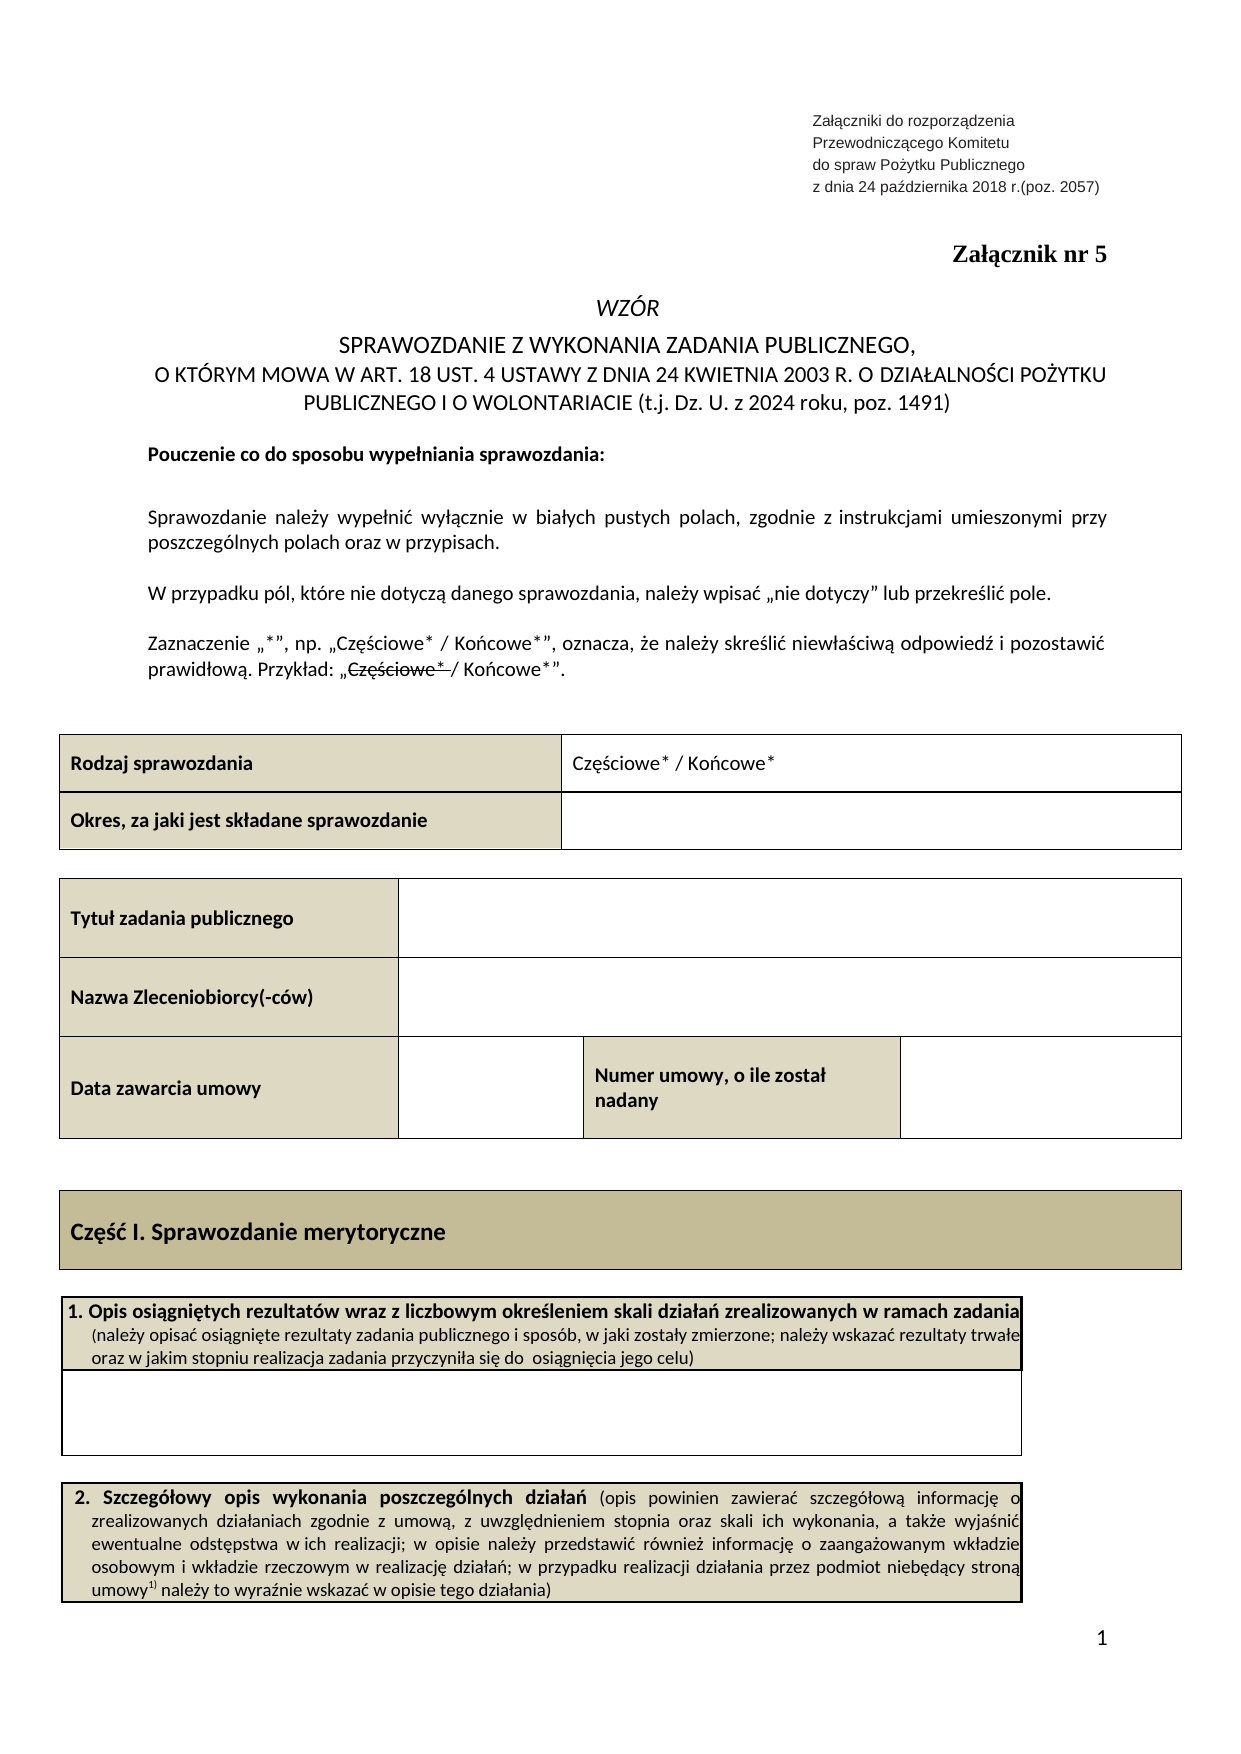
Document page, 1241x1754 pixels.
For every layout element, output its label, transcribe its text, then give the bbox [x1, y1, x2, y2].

table_cell Nazwa Zleceniobiorcy(-ców) [60, 958, 398, 1036]
table_cell [562, 793, 1181, 848]
table_header Częściowe* / Końcowe* [562, 735, 1181, 791]
text SPRAWOZDANIE Z WYKONANIA ZADANIA PUBLICZNEGO, [148, 329, 1107, 360]
text Pouczenie co do sposobu wypełniania sprawozdania: [148, 441, 1240, 466]
text Załączniki do rozporządzenia Przewodniczącego Komitetu do spraw Pożytku Publicznego z dnia 24 października 2018 r.(poz. 2057) [812, 112, 1107, 196]
table_header [399, 879, 1181, 957]
table_cell [399, 958, 1181, 1036]
text Sprawozdanie należy wypełnić wyłącznie w białych pustych polach, zgodnie z instrukcjami umieszonymi przy poszczególnych polach oraz w przypisach. [148, 504, 1107, 555]
table_cell [901, 1037, 1181, 1138]
table_cell [399, 1037, 583, 1138]
text W przypadku pól, które nie dotyczą danego sprawozdania, należy wpisać „nie dotyczy” lub przekreślić pole. [148, 580, 1107, 605]
table_header Rodzaj sprawozdania [60, 735, 561, 791]
table_cell Data zawarcia umowy [60, 1037, 398, 1138]
table_cell Numer umowy, o ile został nadany [584, 1037, 900, 1138]
text Załącznik nr 5 [148, 239, 1107, 268]
table_cell Okres, za jaki jest składane sprawozdanie [60, 793, 561, 848]
text O KTÓRYM MOWA W ART. 18 UST. 4 USTAWY Z DNIA 24 KWIETNIA 2003 R. O DZIAŁALNOŚCI POŻYTKU PUBLICZNEGO I O WOLONTARIACIE (t.j. Dz. U. z 2024 roku, poz. 1491) [148, 360, 1107, 416]
table_cell [63, 1371, 1021, 1455]
table_header 2. Szczegółowy opis wykonania poszczególnych działań (opis powinien zawierać szczegółową informację o zrealizowanych działaniach zgodnie z umową, z uwzględnieniem stopnia oraz skali ich wykonania, a także wyjaśnić ewentualne odstępstwa w ich realizacji; w opisie należy przedstawić również informację o zaangażowanym wkładzie osobowym i wkładzie rzeczowym w realizację działań; w przypadku realizacji działania przez podmiot niebędący stroną umowy) należy to wyraźnie wskazać w opisie tego działania) [63, 1484, 1020, 1601]
table_header Część I. Sprawozdanie merytoryczne [60, 1191, 1181, 1269]
text Zaznaczenie „*”, np. „Częściowe* / Końcowe*”, oznacza, że należy skreślić niewłaściwą odpowiedź i pozostawić prawidłową. Przykład: „Częściowe* / Końcowe*”. [148, 630, 1107, 681]
table_header Tytuł zadania publicznego [60, 879, 398, 957]
title WZÓR [148, 293, 1107, 323]
table_header 1. Opis osiągniętych rezultatów wraz z liczbowym określeniem skali działań zrealizowanych w ramach zadania (należy opisać osiągnięte rezultaty zadania publicznego i sposób, w jaki zostały zmierzone; należy wskazać rezultaty trwałe oraz w jakim stopniu realizacja zadania przyczyniła się do osiągnięcia jego celu) [63, 1298, 1020, 1369]
